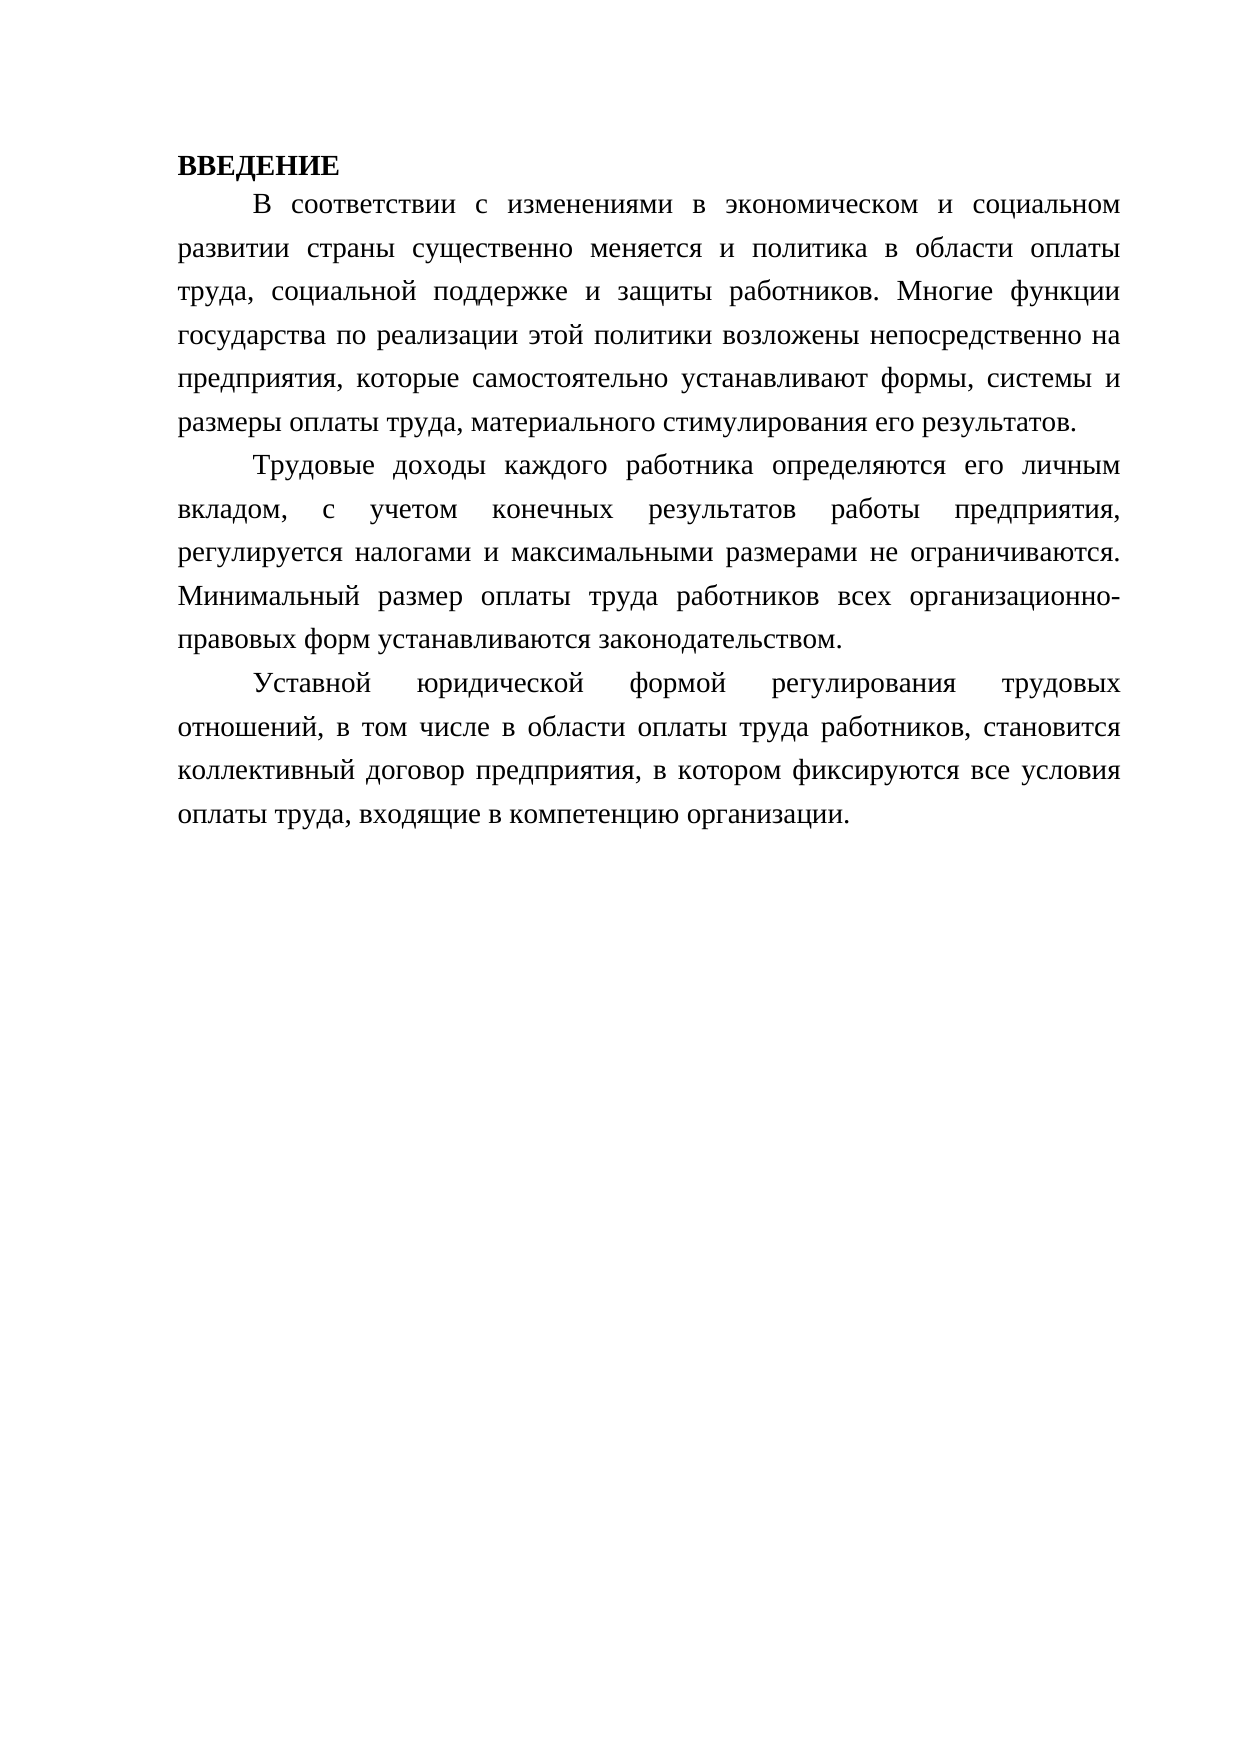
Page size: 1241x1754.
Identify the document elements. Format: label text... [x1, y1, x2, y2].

text Трудовые доходы каждого работника определяются его личным вкладом, с учетом конечных результатов работы предприятия, регулируется налогами и максимальными размерами не ограничиваются. Минимальный размер оплаты труда работников всех организационно-правовых форм устанавливаются законодательством. [177, 447, 1121, 655]
text Уставной юридической формой регулирования трудовых отношений, в том числе в области оплаты труда работников, становится коллективный договор предприятия, в котором фиксируются все условия оплаты труда, входящие в компетенцию организации. [177, 665, 1121, 829]
subtitle ВВЕДЕНИЕ [177, 148, 1122, 181]
text В соответствии с изменениями в экономическом и социальном развитии страны существенно меняется и политика в области оплаты труда, социальной поддержке и защиты работников. Многие функции государства по реализации этой политики возложены непосредственно на предприятия, которые самостоятельно устанавливают формы, системы и размеры оплаты труда, материального стимулирования его результатов. [177, 186, 1121, 437]
